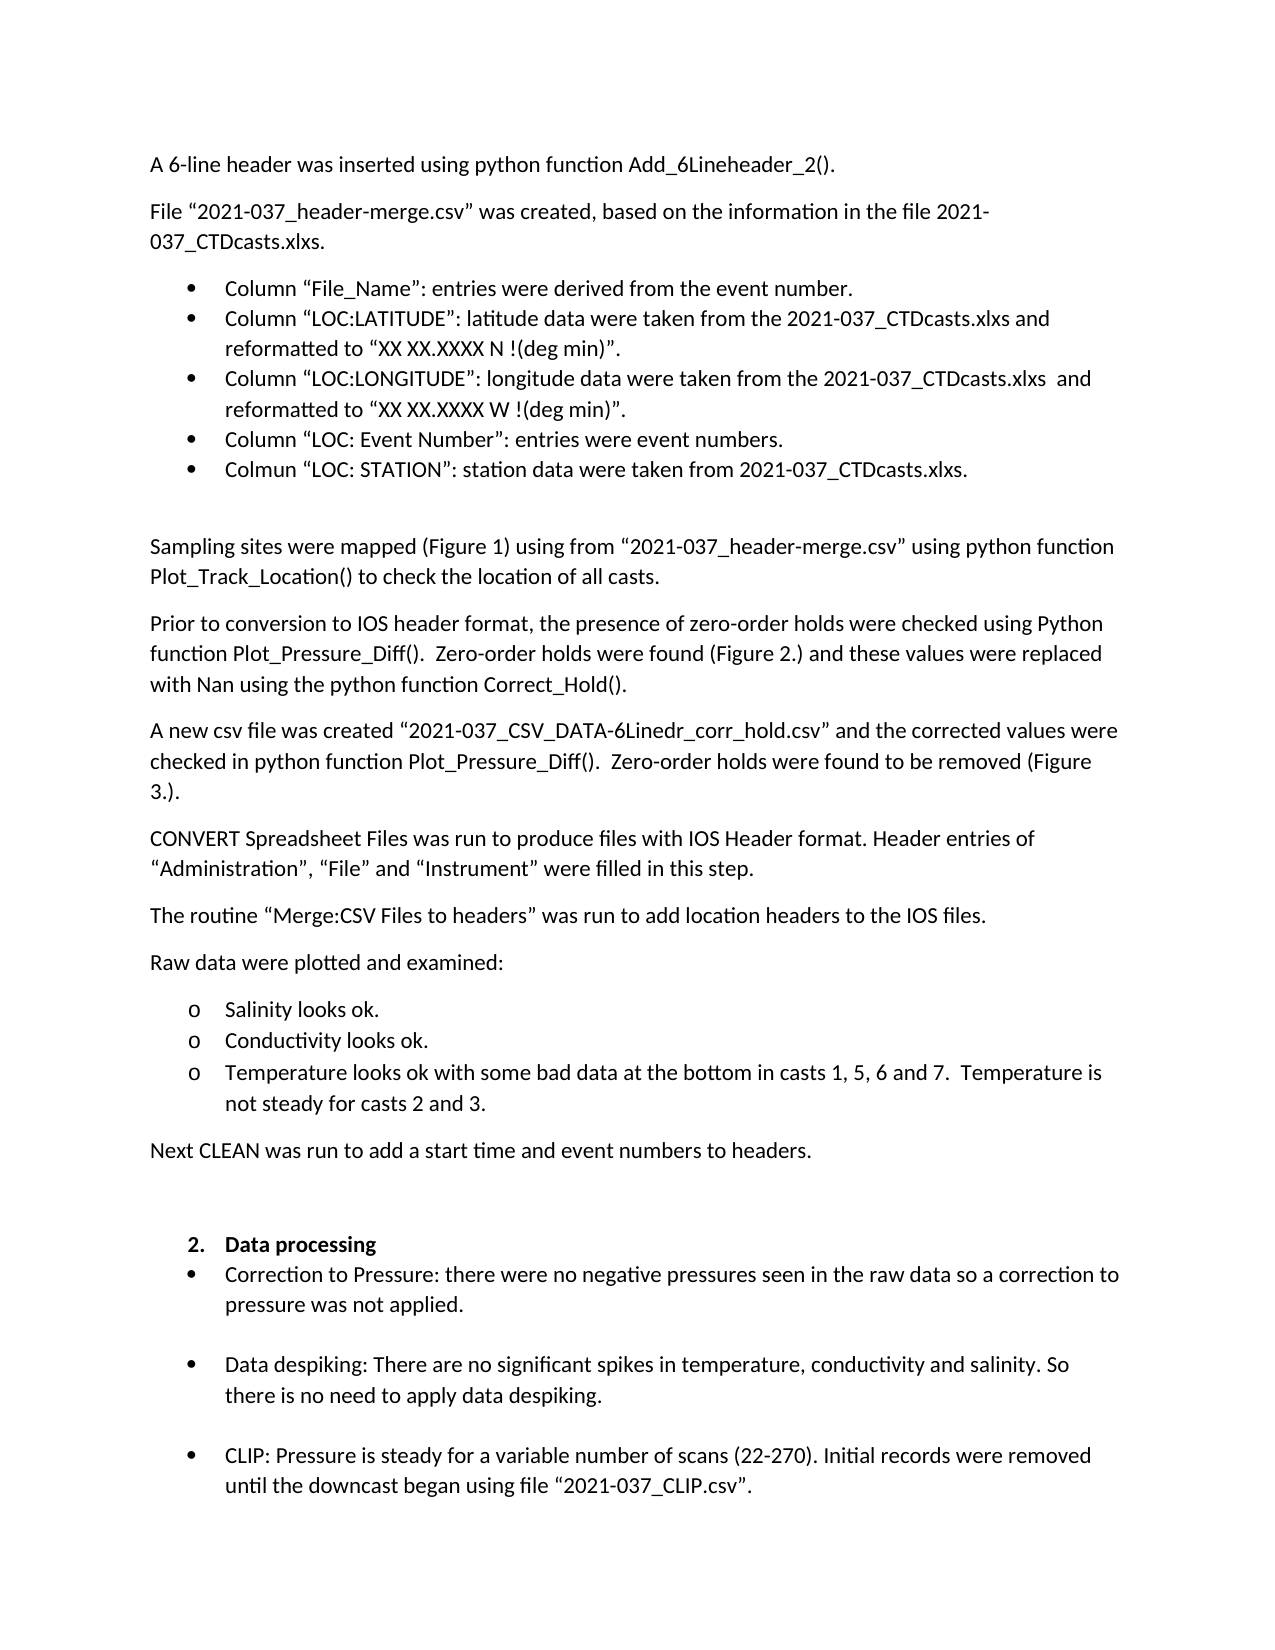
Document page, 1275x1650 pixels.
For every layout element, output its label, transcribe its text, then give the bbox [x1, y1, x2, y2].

text Next CLEAN was run to add a start time and event numbers to headers. [150, 1136, 1125, 1164]
list Salinity looks ok. [187, 995, 1125, 1024]
text The routine “Merge:CSV Files to headers” was run to add location headers to the IOS files. [150, 901, 1125, 929]
list Column “File_Name”: entries were derived from the event number. [187, 274, 1125, 302]
text Raw data were plotted and examined: [150, 948, 1125, 976]
list Data despiking: There are no significant spikes in temperature, conductivity and salinity. So there is no need to apply data despiking. [187, 1351, 1125, 1409]
list Conductivity looks ok. [187, 1026, 1125, 1055]
text File “2021-037_header-merge.csv” was created, based on the information in the file 2021-037_CTDcasts.xlxs. [150, 197, 1125, 255]
list Column “LOC:LATITUDE”: latitude data were taken from the 2021-037_CTDcasts.xlxs and reformatted to “XX XX.XXXX N !(deg min)”. [187, 304, 1125, 362]
text A 6-line header was inserted using python function Add_6Lineheader_2(). [150, 150, 1125, 178]
list CLIP: Pressure is steady for a variable number of scans (22-270). Initial records were removed until the downcast began using file “2021-037_CLIP.csv”. [187, 1441, 1125, 1499]
list Temperature looks ok with some bad data at the bottom in casts 1, 5, 6 and 7. Temperature is not steady for casts 2 and 3. [187, 1058, 1125, 1117]
list Colmun “LOC: STATION”: station data were taken from 2021-037_CTDcasts.xlxs. [187, 455, 1125, 483]
list Column “LOC: Event Number”: entries were event numbers. [187, 425, 1125, 453]
text CONVERT Spreadsheet Files was run to produce files with IOS Header format. Header entries of “Administration”, “File” and “Instrument” were filled in this step. [150, 824, 1125, 882]
list Correction to Pressure: there were no negative pressures seen in the raw data so a correction to pressure was not applied. [187, 1260, 1125, 1318]
text Prior to conversion to IOS header format, the presence of zero-order holds were checked using Python function Plot_Pressure_Diff(). Zero-order holds were found (Figure 2.) and these values were replaced with Nan using the python function Correct_Hold(). [150, 609, 1125, 698]
list Data processing [187, 1230, 1125, 1258]
list Column “LOC:LONGITUDE”: longitude data were taken from the 2021-037_CTDcasts.xlxs and reformatted to “XX XX.XXXX W !(deg min)”. [187, 364, 1125, 423]
text A new csv file was created “2021-037_CSV_DATA-6Linedr_corr_hold.csv” and the corrected values were checked in python function Plot_Pressure_Diff(). Zero-order holds were found to be removed (Figure 3.). [150, 717, 1125, 805]
text Sampling sites were mapped (Figure 1) using from “2021-037_header-merge.csv” using python function Plot_Track_Location() to check the location of all casts. [150, 532, 1125, 591]
